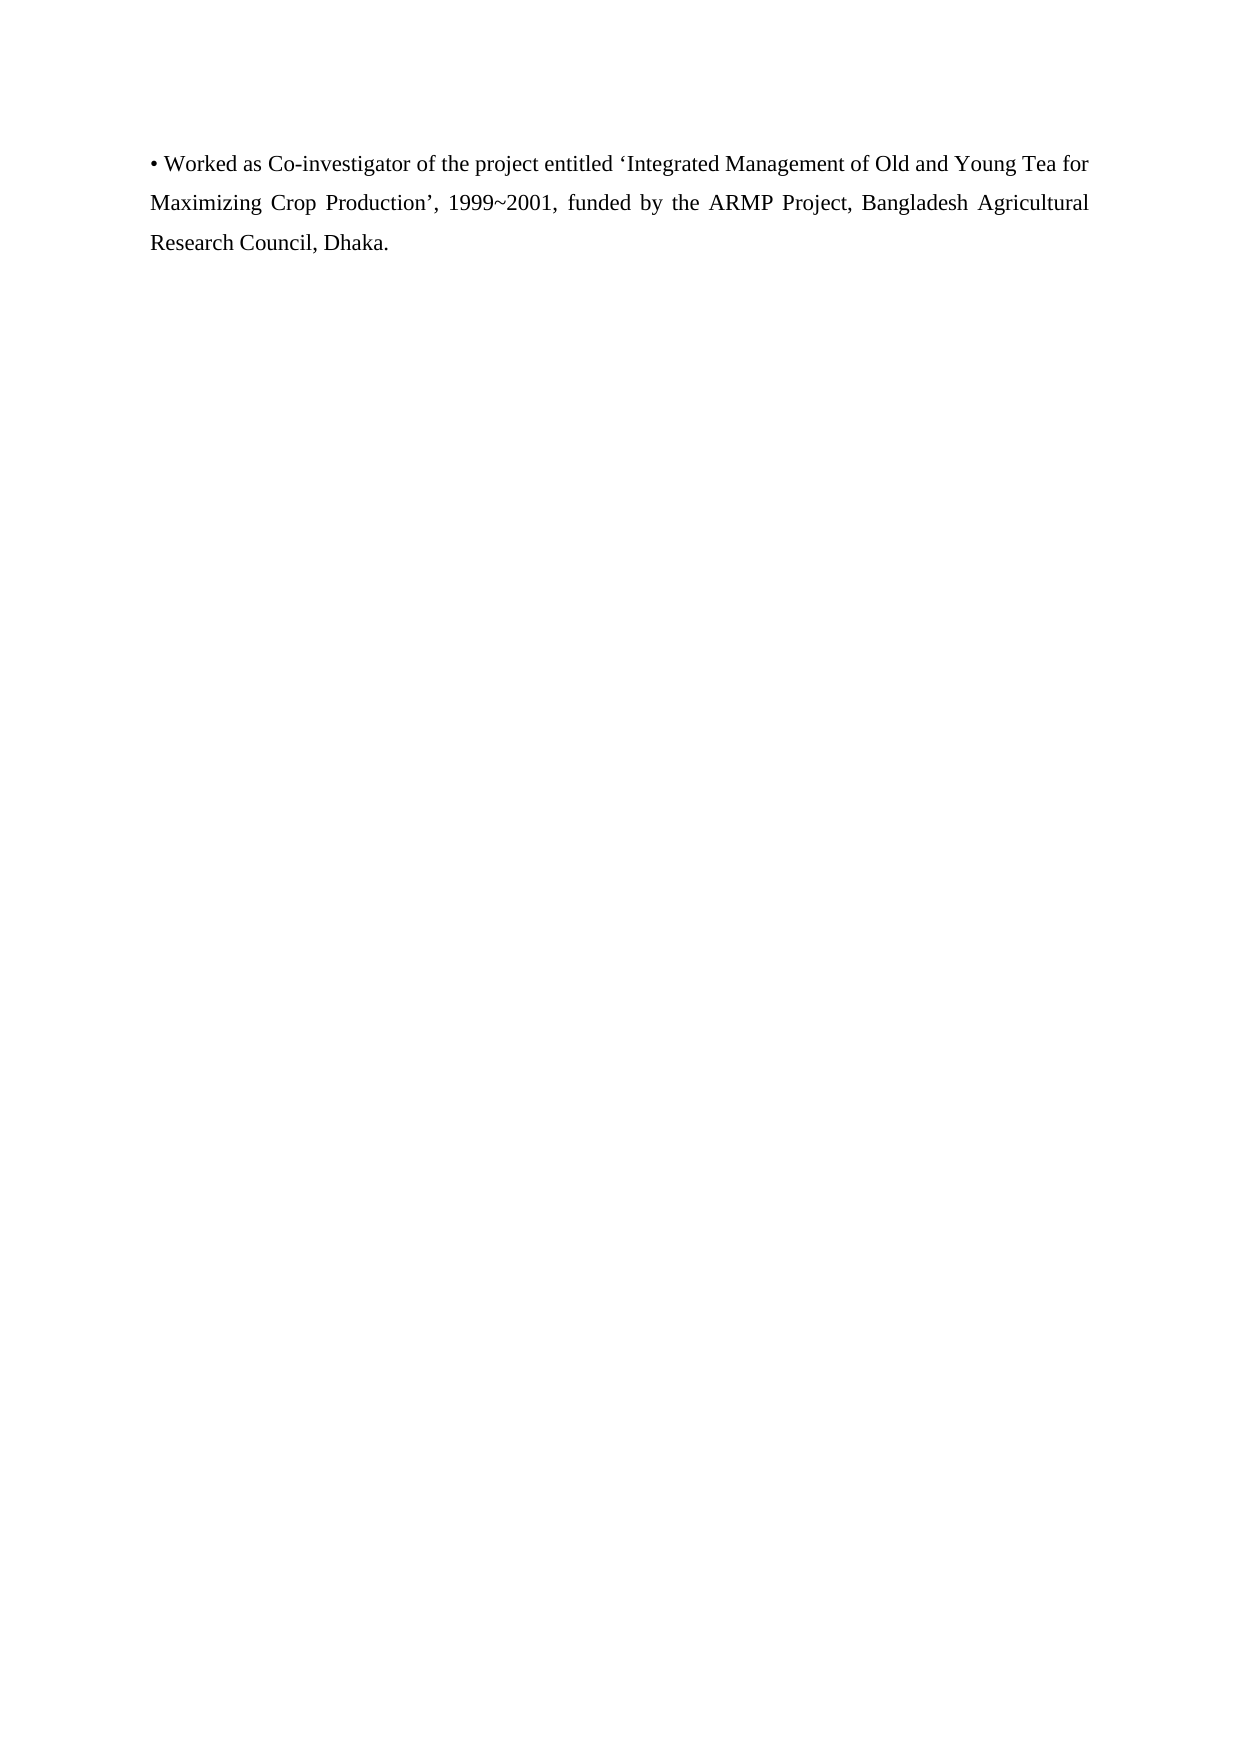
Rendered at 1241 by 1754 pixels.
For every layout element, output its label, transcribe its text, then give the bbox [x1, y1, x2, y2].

text • Worked as Co-investigator of the project entitled ‘Integrated Management of Old and Young Tea for Maximizing Crop Production’, 1999~2001, funded by the ARMP Project, Bangladesh Agricultural Research Council, Dhaka. [150, 150, 1090, 255]
